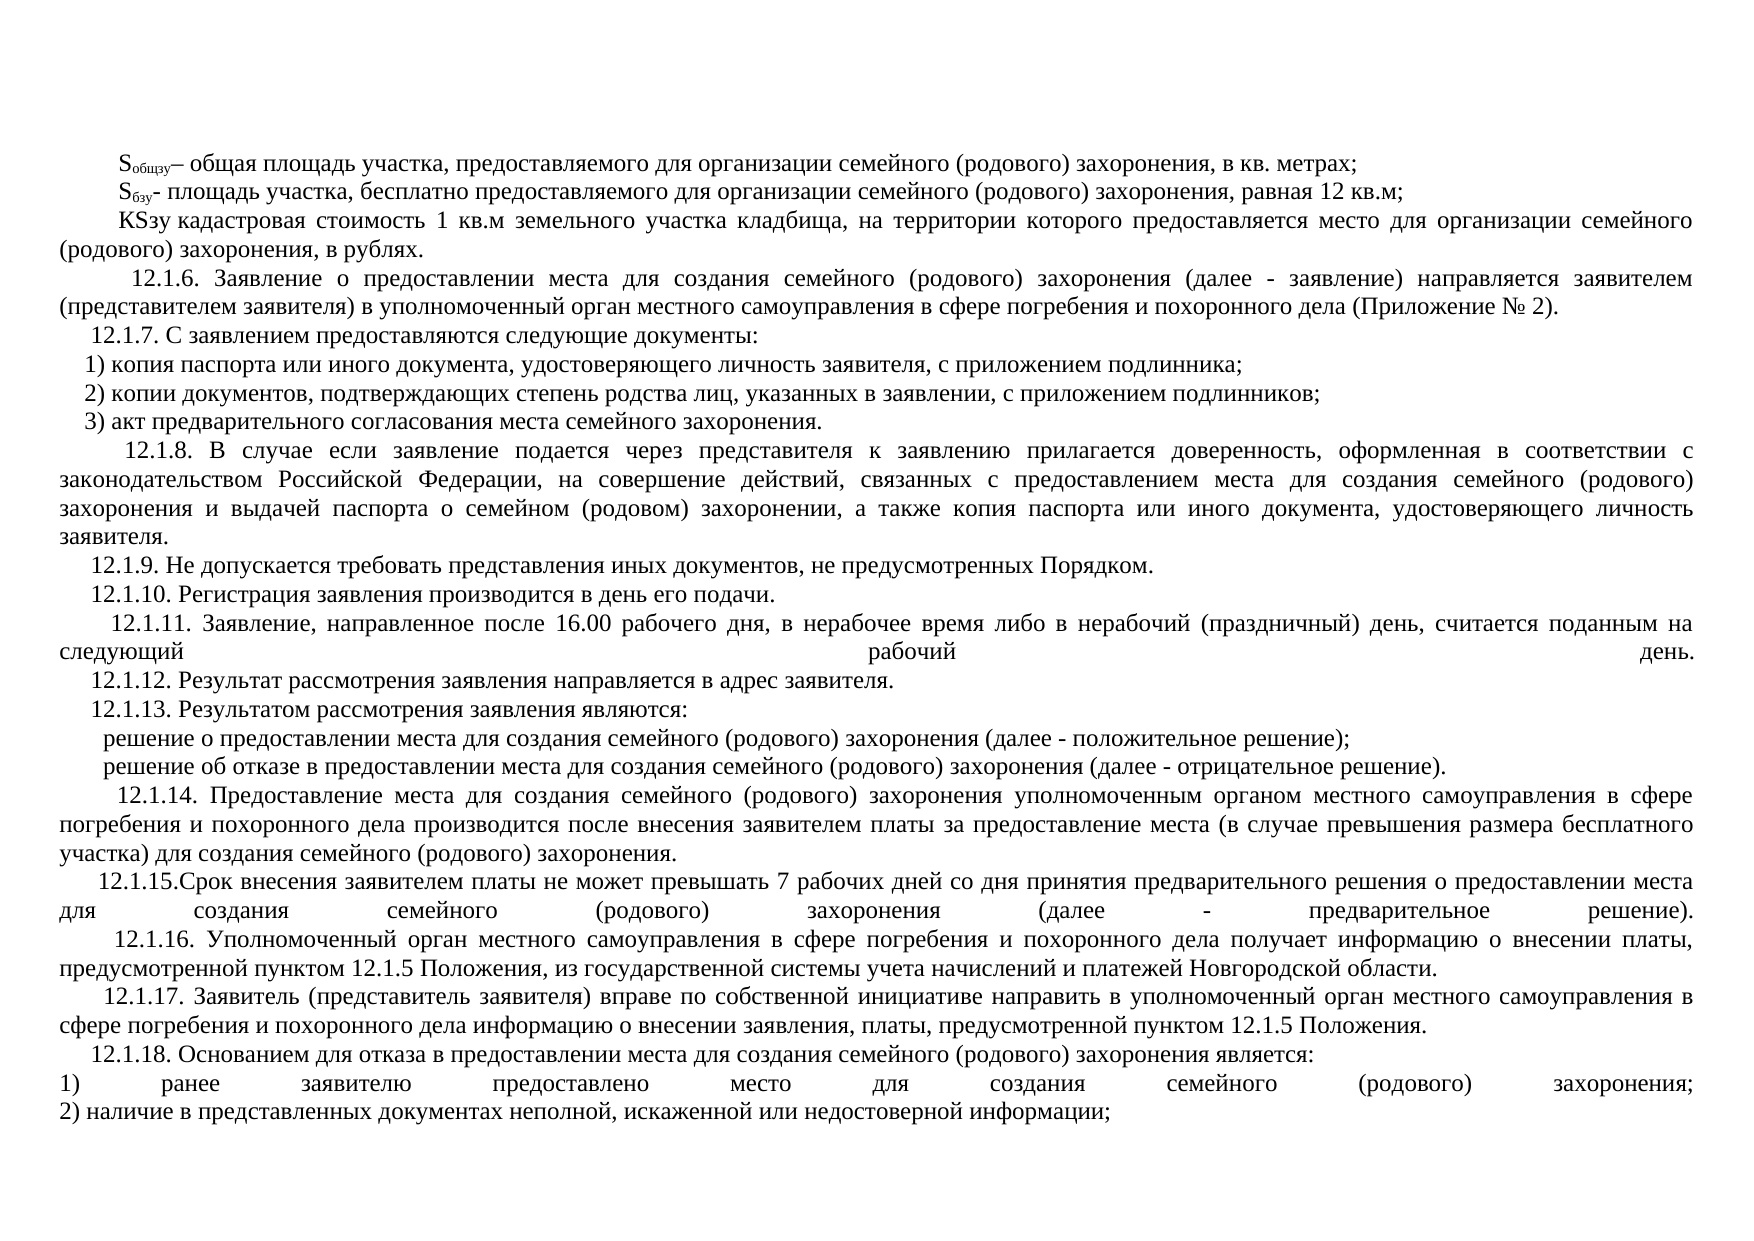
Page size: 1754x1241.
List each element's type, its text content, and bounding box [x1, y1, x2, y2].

text 12.1.7. С заявлением предоставляются следующие документы: [59, 320, 1695, 349]
text решение о предоставлении места для создания семейного (родового) захоронения (далее - положительное решение); [59, 723, 1695, 751]
text 12.1.6. Заявление о предоставлении места для создания семейного (родового) захоронения (далее - заявление) направляется заявителем (представителем заявителя) в уполномоченный орган местного самоуправления в сфере погребения и похоронного дела (Приложение № 2). [59, 263, 1695, 320]
text КSзу кадастровая стоимость 1 кв.м земельного участка кладбища, на территории которого предоставляется место для организации семейного (родового) захоронения, в рублях. [59, 205, 1695, 263]
text 12.1.9. Не допускается требовать представления иных документов, не предусмотренных Порядком. [59, 550, 1695, 579]
text Sбзу- площадь участка, бесплатно предоставляемого для организации семейного (родового) захоронения, равная 12 кв.м; [59, 176, 1695, 205]
text 12.1.13. Результатом рассмотрения заявления являются: [59, 694, 1695, 723]
text 12.1.15.Срок внесения заявителем платы не может превышать 7 рабочих дней со дня принятия предварительного решения о предоставлении места для создания семейного (родового) захоронения (далее - предварительное решение). 12.1.16. Уполномоченный орган местного самоуправления в сфере погребения и похоронного дела получает информацию о внесении платы, предусмотренной пунктом 12.1.5 Положения, из государственной системы учета начислений и платежей Новгородской области. [59, 866, 1695, 981]
text 12.1.17. Заявитель (представитель заявителя) вправе по собственной инициативе направить в уполномоченный орган местного самоуправления в сфере погребения и похоронного дела информацию о внесении заявления, платы, предусмотренной пунктом 12.1.5 Положения. [59, 981, 1695, 1039]
text 12.1.18. Основанием для отказа в предоставлении места для создания семейного (родового) захоронения является: [59, 1039, 1695, 1068]
text 1) ранее заявителю предоставлено место для создания семейного (родового) захоронения; 2) наличие в представленных документах неполной, искаженной или недостоверной информации; [59, 1068, 1695, 1125]
text 2) копии документов, подтверждающих степень родства лиц, указанных в заявлении, с приложением подлинников; [59, 378, 1695, 406]
text 12.1.10. Регистрация заявления производится в день его подачи. [59, 579, 1695, 608]
text 3) акт предварительного согласования места семейного захоронения. [59, 406, 1695, 435]
text решение об отказе в предоставлении места для создания семейного (родового) захоронения (далее - отрицательное решение). [59, 751, 1695, 780]
text Sобщзу– общая площадь участка, предоставляемого для организации семейного (родового) захоронения, в кв. метрах; [59, 148, 1695, 176]
text 12.1.14. Предоставление места для создания семейного (родового) захоронения уполномоченным органом местного самоуправления в сфере погребения и похоронного дела производится после внесения заявителем платы за предоставление места (в случае превышения размера бесплатного участка) для создания семейного (родового) захоронения. [59, 780, 1695, 866]
text 12.1.8. В случае если заявление подается через представителя к заявлению прилагается доверенность, оформленная в соответствии с законодательством Российской Федерации, на совершение действий, связанных с предоставлением места для создания семейного (родового) захоронения и выдачей паспорта о семейном (родовом) захоронении, а также копия паспорта или иного документа, удостоверяющего личность заявителя. [59, 435, 1695, 550]
text 1) копия паспорта или иного документа, удостоверяющего личность заявителя, с приложением подлинника; [59, 349, 1695, 378]
text 12.1.11. Заявление, направленное после 16.00 рабочего дня, в нерабочее время либо в нерабочий (праздничный) день, считается поданным на следующий рабочий день. 12.1.12. Результат рассмотрения заявления направляется в адрес заявителя. [59, 608, 1695, 694]
